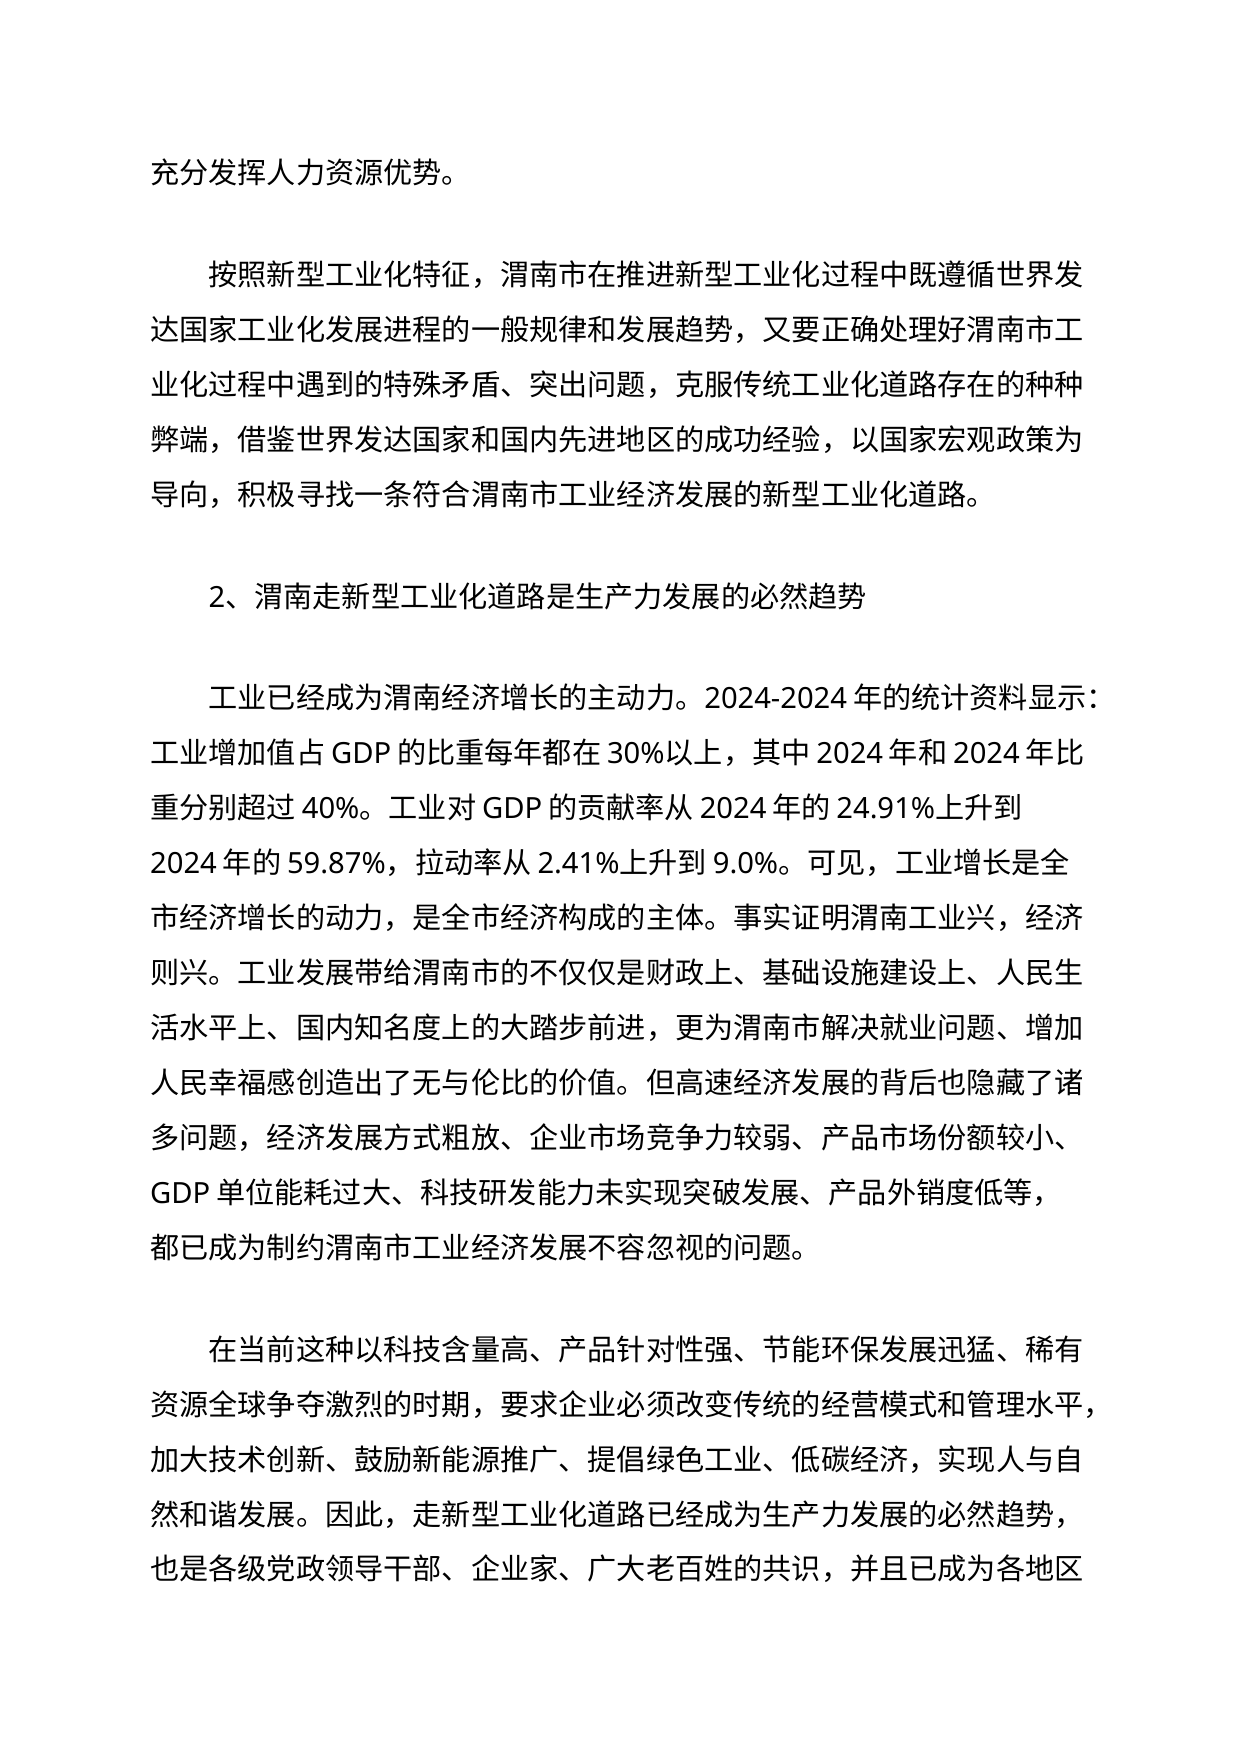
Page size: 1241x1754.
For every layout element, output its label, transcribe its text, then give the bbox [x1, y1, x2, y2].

text 2、渭南走新型工业化道路是生产力发展的必然趋势 [150, 573, 1090, 616]
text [150, 150, 1090, 192]
text 按照新型工业化特征，渭南市在推进新型工业化过程中既遵循世界发达国家工业化发展进程的一般规律和发展趋势，又要正确处理好渭南市工业化过程中遇到的特殊矛盾、突出问题，克服传统工业化道路存在的种种弊端，借鉴世界发达国家和国内先进地区的成功经验，以国家宏观政策为导向，积极寻找一条符合渭南市工业经济发展的新型工业化道路。 [150, 252, 1090, 514]
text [150, 1326, 1090, 1588]
text 工业已经成为渭南经济增长的主动力。2024-2024年的统计资料显示：工业增加值占GDP的比重每年都在30%以上，其中2024年和2024年比重分别超过40%。工业对GDP的贡献率从2024年的24.91%上升到2024年的59.87%，拉动率从2.41%上升到9.0%。可见，工业增长是全市经济增长的动力，是全市经济构成的主体。事实证明渭南工业兴，经济则兴。工业发展带给渭南市的不仅仅是财政上、基础设施建设上、人民生活水平上、国内知名度上的大踏步前进，更为渭南市解决就业问题、增加人民幸福感创造出了无与伦比的价值。但高速经济发展的背后也隐藏了诸多问题，经济发展方式粗放、企业市场竞争力较弱、产品市场份额较小、GDP单位能耗过大、科技研发能力未实现突破发展、产品外销度低等，都已成为制约渭南市工业经济发展不容忽视的问题。 [150, 675, 1090, 1267]
